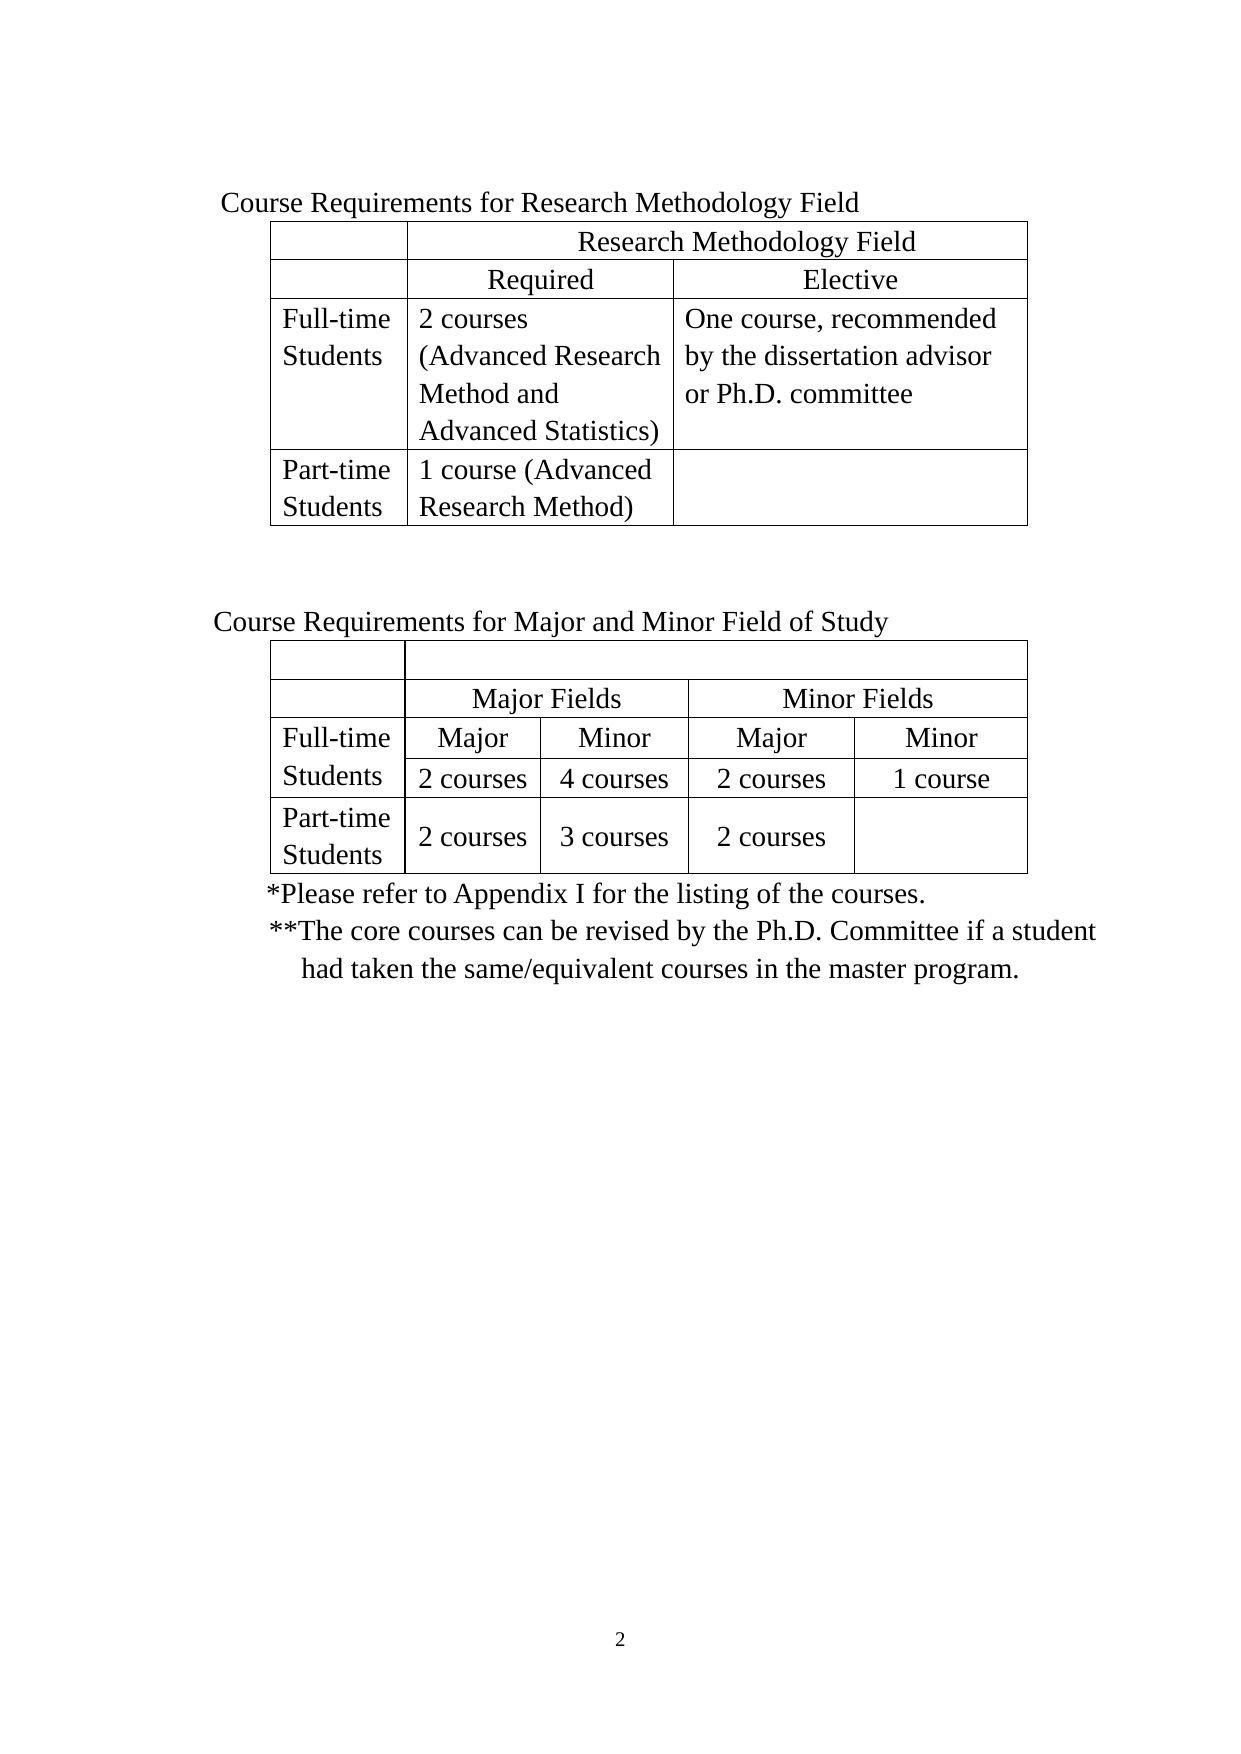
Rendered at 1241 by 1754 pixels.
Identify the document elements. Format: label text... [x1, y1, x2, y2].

table_header Course Requirements for Research Methodology Field [159, 146, 1119, 565]
table_cell Course Requirements for Major and Minor Field of Study *Please refer to Appendix I for the listing of the courses. **The core courses can be revised by the Ph.D. Committee if a student had taken the same/equivalent courses in the master program. [159, 565, 1119, 1024]
